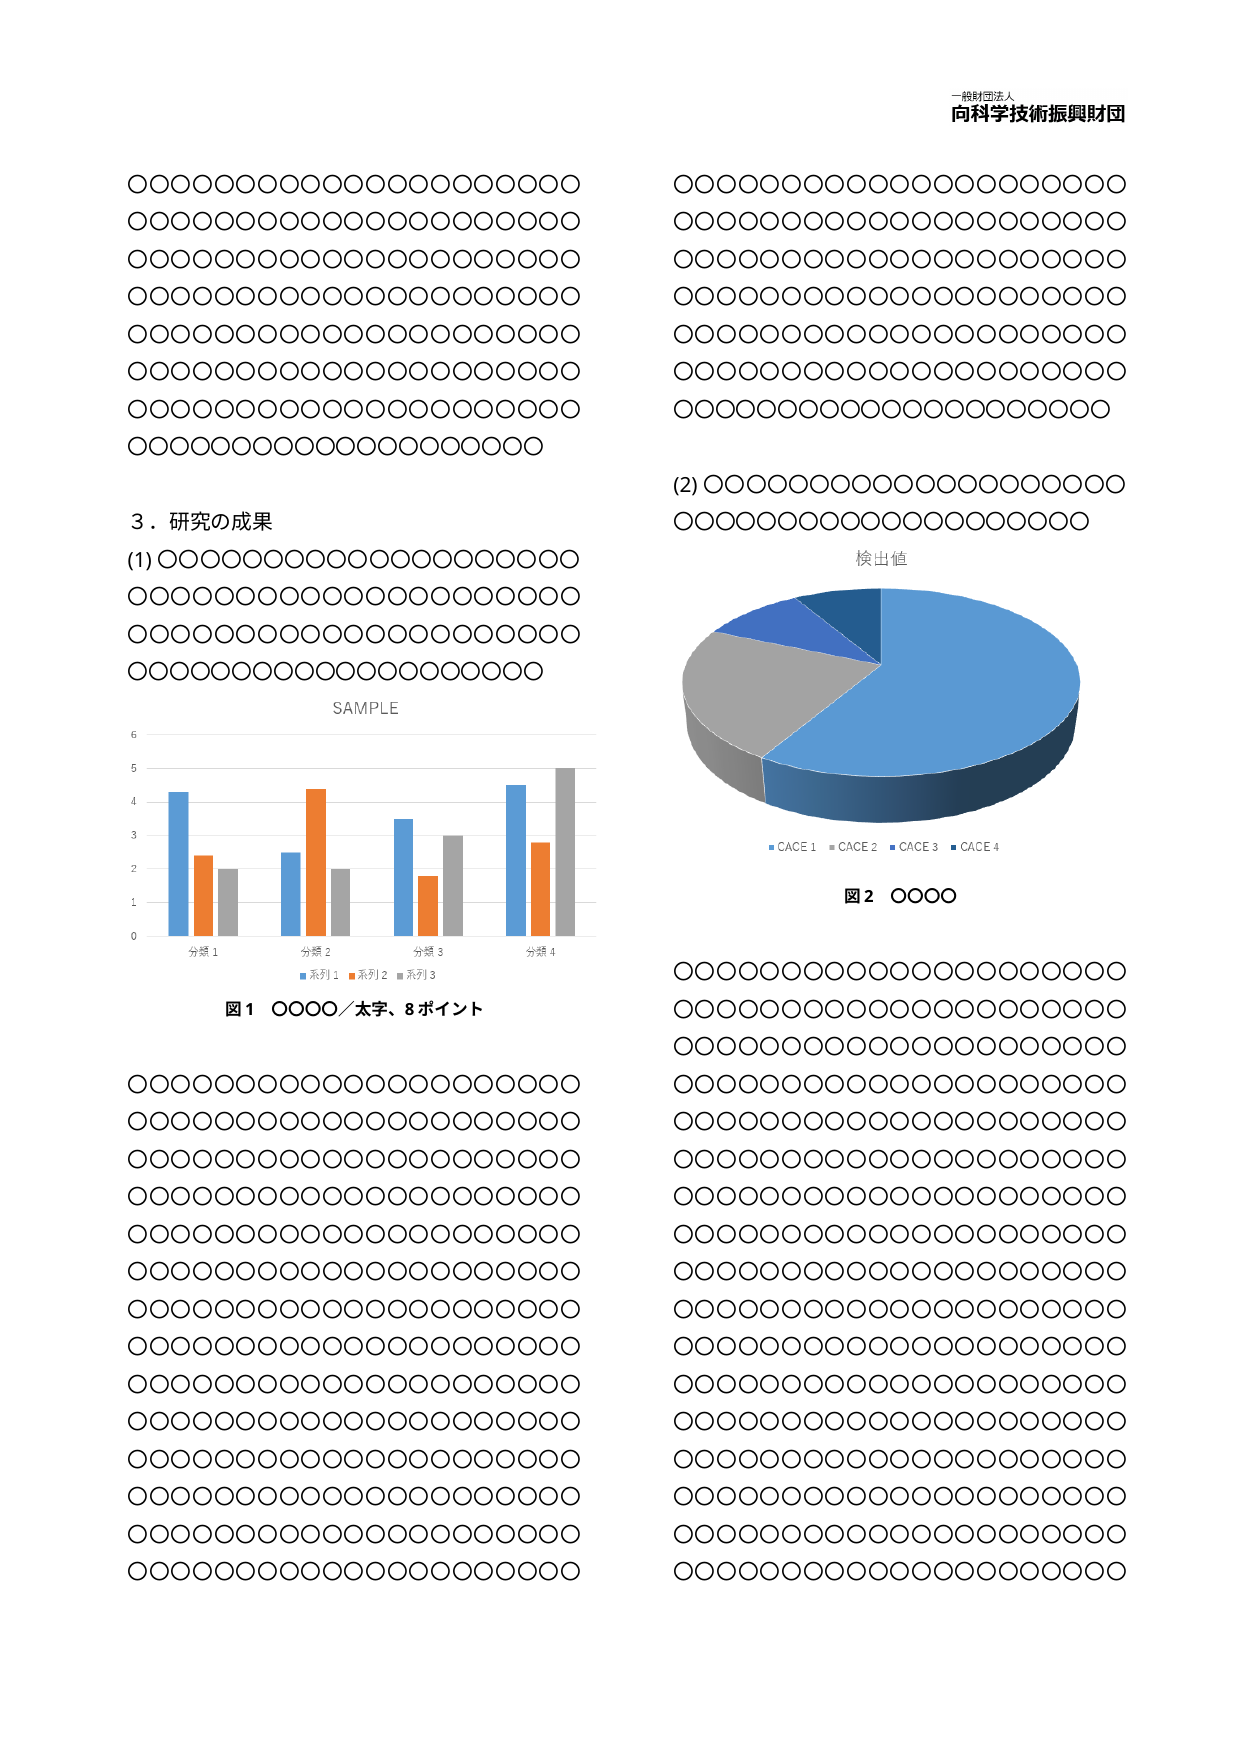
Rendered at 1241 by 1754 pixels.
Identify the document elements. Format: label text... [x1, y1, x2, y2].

text (2) 〇〇〇〇〇〇〇〇〇〇〇〇〇〇〇〇〇〇〇〇〇〇〇〇〇〇〇〇〇〇〇〇〇〇〇〇〇〇〇〇 [673, 464, 1128, 539]
text 図1 〇〇〇〇／太字、8ポイント [127, 989, 582, 1027]
text 〇〇〇〇〇〇〇〇〇〇〇〇〇〇〇〇〇〇〇〇〇〇〇〇〇〇〇〇〇〇〇〇〇〇〇〇〇〇〇〇〇〇〇〇〇〇〇〇〇〇〇〇〇〇〇〇〇〇〇〇〇〇〇〇〇〇〇〇〇〇〇〇〇〇〇〇〇〇〇〇〇〇〇〇〇〇〇〇〇〇〇〇〇〇〇〇〇〇〇〇〇〇〇〇〇〇〇〇〇〇〇〇〇〇〇〇〇〇〇〇〇〇〇〇〇〇〇〇〇〇〇〇〇〇〇〇〇〇〇〇〇〇〇〇〇〇〇〇〇〇〇〇〇〇〇〇〇〇〇〇〇〇〇〇〇〇〇〇〇〇〇〇〇〇〇〇〇〇〇〇〇〇〇〇〇〇〇〇〇〇〇〇〇〇〇〇〇〇〇〇〇〇〇〇〇〇〇〇〇〇〇〇〇〇〇〇〇〇〇〇〇〇〇〇〇〇〇〇〇〇〇〇〇〇〇〇〇〇〇〇〇〇〇〇〇〇〇〇〇〇〇〇〇〇〇〇〇〇〇〇〇〇〇〇〇〇〇〇〇〇〇〇〇〇〇〇〇〇〇〇〇〇〇〇〇〇〇〇〇〇〇〇〇〇〇〇〇〇〇〇〇〇〇〇〇〇〇〇〇〇〇〇〇〇〇〇〇〇〇〇〇〇〇〇〇〇〇〇〇〇〇〇〇〇〇〇〇〇〇〇〇〇〇〇〇〇〇〇〇〇〇〇〇〇〇〇〇〇〇〇〇〇〇〇〇〇〇〇〇〇〇〇〇〇〇〇〇〇〇〇〇〇〇〇〇〇〇〇〇〇〇〇〇〇〇〇〇〇〇〇〇〇〇〇〇〇〇〇〇〇〇〇〇〇〇〇〇〇〇〇〇〇〇〇〇〇〇〇〇〇〇〇〇〇〇〇〇〇〇〇〇 [673, 164, 1128, 427]
picture [949, 88, 1128, 126]
picture [127, 689, 597, 989]
text 〇〇〇〇〇〇〇〇〇〇〇〇〇〇〇〇〇〇〇〇〇〇〇〇〇〇〇〇〇〇〇〇〇〇〇〇〇〇〇〇〇〇〇〇〇〇〇〇〇〇〇〇〇〇〇〇〇〇〇〇〇〇〇〇〇〇〇〇〇〇〇〇〇〇〇〇〇〇〇〇〇〇〇〇〇〇〇〇〇〇〇〇〇〇〇〇〇〇〇〇〇〇〇〇〇〇〇〇〇〇〇〇〇〇〇〇〇〇〇〇〇〇〇〇〇〇〇〇〇〇〇〇〇〇〇〇〇〇〇〇〇〇〇〇〇〇〇〇〇〇〇〇〇〇〇〇〇〇〇〇〇〇〇〇〇〇〇〇〇〇〇〇〇〇〇〇〇〇〇〇〇〇〇〇〇〇〇〇〇〇〇〇〇〇〇〇〇〇〇〇〇〇〇〇〇〇〇〇〇〇〇〇〇〇〇〇〇〇〇〇〇〇〇〇〇〇〇〇〇〇〇〇〇〇〇〇〇〇〇〇〇〇〇〇〇〇〇〇〇〇〇〇〇〇〇〇〇〇〇〇〇〇〇〇〇〇〇〇〇〇〇〇〇〇〇〇〇〇〇〇〇〇〇〇〇〇〇〇〇〇〇〇〇〇〇〇〇〇〇〇〇〇〇〇〇〇〇〇〇〇〇〇〇〇〇〇〇〇〇〇〇〇〇〇〇〇〇〇〇〇〇〇〇〇〇〇〇〇〇〇〇〇〇〇〇〇〇〇〇〇〇〇〇〇〇〇〇〇〇〇〇〇〇〇〇〇〇〇〇〇〇〇〇〇〇〇〇〇〇〇〇〇〇〇〇〇〇〇〇〇〇〇〇〇〇〇〇〇〇〇〇〇〇〇〇〇〇〇〇〇〇〇〇〇〇〇〇〇〇〇〇〇〇〇〇〇〇〇〇〇〇〇〇〇〇〇〇〇〇〇〇 [127, 1064, 582, 1589]
text ３．研究の成果 [127, 502, 582, 539]
text (1) 〇〇〇〇〇〇〇〇〇〇〇〇〇〇〇〇〇〇〇〇〇〇〇〇〇〇〇〇〇〇〇〇〇〇〇〇〇〇〇〇〇〇〇〇〇〇〇〇〇〇〇〇〇〇〇〇〇〇〇〇〇〇〇〇〇〇〇〇〇〇〇〇〇〇〇〇〇〇〇〇〇〇 [127, 539, 582, 689]
text 図2 〇〇〇〇 [673, 877, 1128, 914]
picture [673, 539, 1092, 863]
